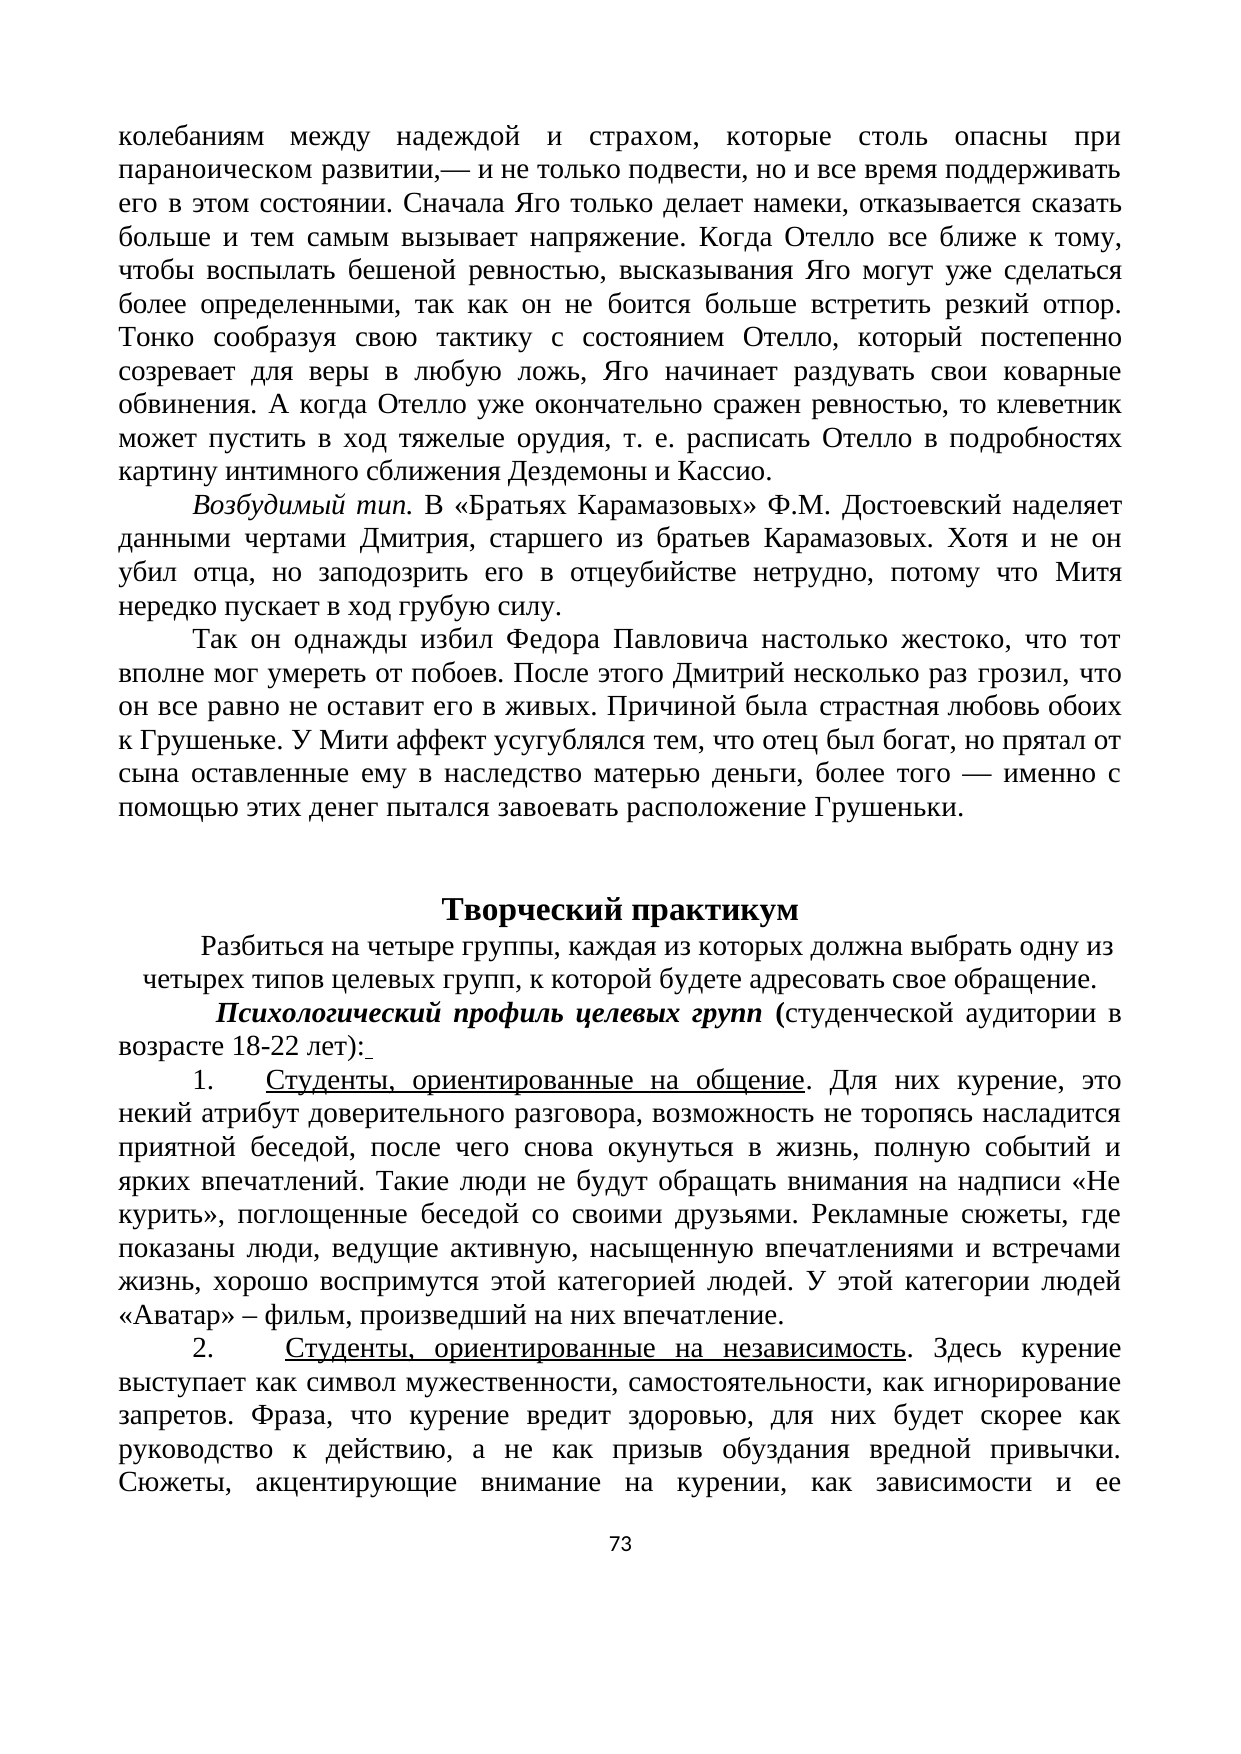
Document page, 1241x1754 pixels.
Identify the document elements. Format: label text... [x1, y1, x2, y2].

text Разбиться на четыре группы, каждая из которых должна выбрать одну из четырех типов целевых групп, к которой будете адресовать свое обращение. [118, 928, 1122, 995]
list Студенты, ориентированные на общение. Для них курение, это некий атрибут доверительного разговора, возможность не торопясь насладится приятной беседой, после чего снова окунуться в жизнь, полную событий и ярких впечатлений. Такие люди не будут обращать внимания на надписи «Не курить», поглощенные беседой со своими друзьями. Рекламные сюжеты, где показаны люди, ведущие активную, насыщенную впечатлениями и встречами жизнь, хорошо воспримутся этой категорией людей. У этой категории людей «Аватар» – фильм, произведший на них впечатление. [118, 1062, 1122, 1330]
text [118, 118, 1122, 487]
text Так он однажды избил Федора Павловича настолько жестоко, что тот вполне мог умереть от побоев. После этого Дмитрий несколько раз грозил, что он все равно не оставит его в живых. Причиной была страстная любовь обоих к Грушеньке. У Мити аффект усугублялся тем, что отец был богат, но прятал от сына оставленные ему в наследство матерью деньги, более того — именно с помощью этих денег пытался завоевать расположение Грушеньки. [118, 621, 1122, 822]
text Психологический профиль целевых групп (студенческой аудитории в возрасте 18-22 лет): [118, 995, 1122, 1062]
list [118, 1330, 1122, 1498]
text Возбудимый тип. В «Братьях Карамазовых» Ф.М. Достоевский наделяет данными чертами Дмитрия, старшего из братьев Карамазовых. Хотя и не он убил отца, но заподозрить его в отцеубийстве нетрудно, потому что Митя нередко пускает в ход грубую силу. [118, 487, 1122, 621]
subtitle Творческий практикум [118, 889, 1122, 928]
